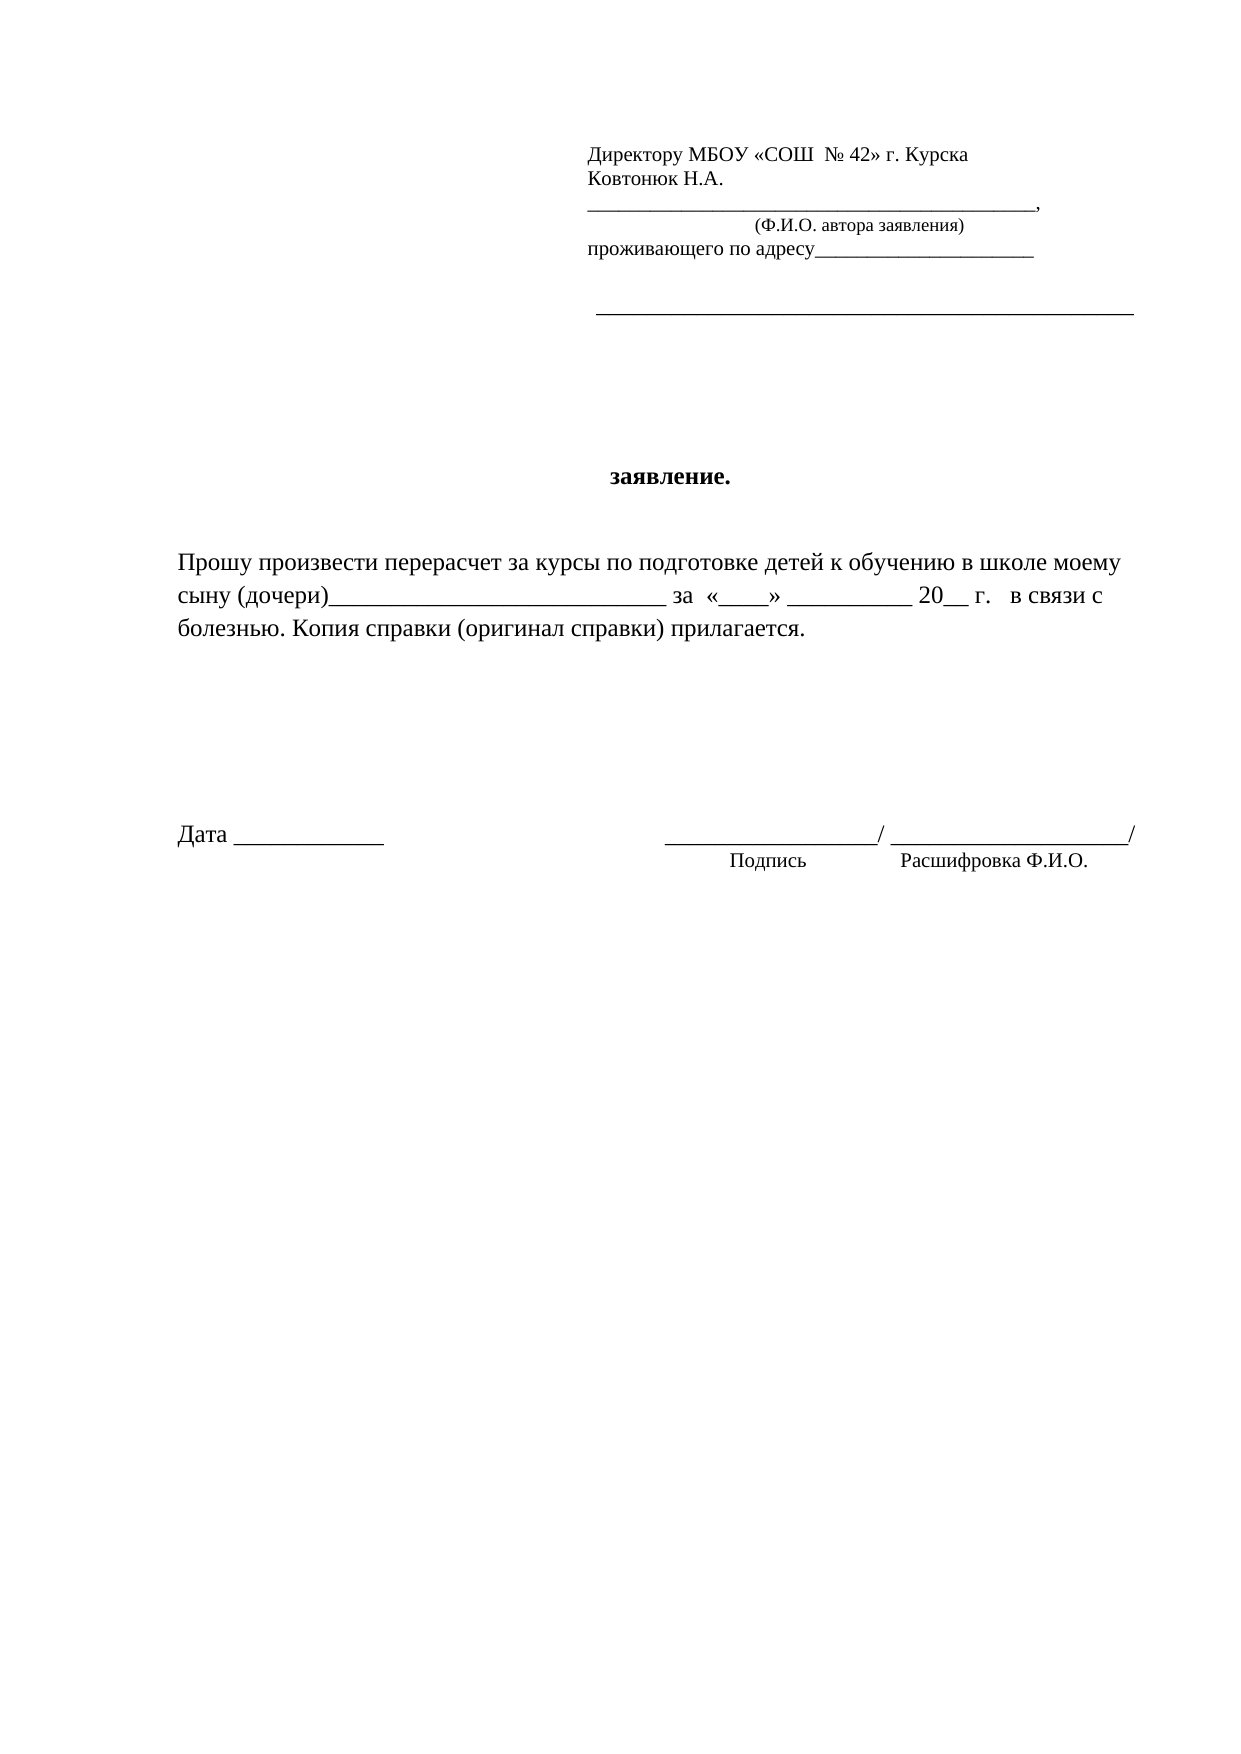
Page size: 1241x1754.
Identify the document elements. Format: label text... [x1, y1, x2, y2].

text ___________________________________________ [177, 289, 1152, 317]
text Подпись Расшифровка Ф.И.О. [177, 848, 1152, 872]
table_cell ___________________________________________, (Ф.И.О. автора заявления) проживающего по адресу_____________________ [576, 190, 1142, 260]
text заявление. [177, 461, 1152, 490]
table_header Директору МБОУ «СОШ № 42» г. Курска Ковтонюк Н.А. [576, 142, 1142, 190]
text Прошу произвести перерасчет за курсы по подготовке детей к обучению в школе моему сыну (дочери)___________________________ за «____» __________ 20__ г. в связи с болезнью. Копия справки (оригинал справки) прилагается. [177, 547, 1152, 642]
text Дата ____________ _________________/ ___________________/ [177, 819, 1152, 848]
